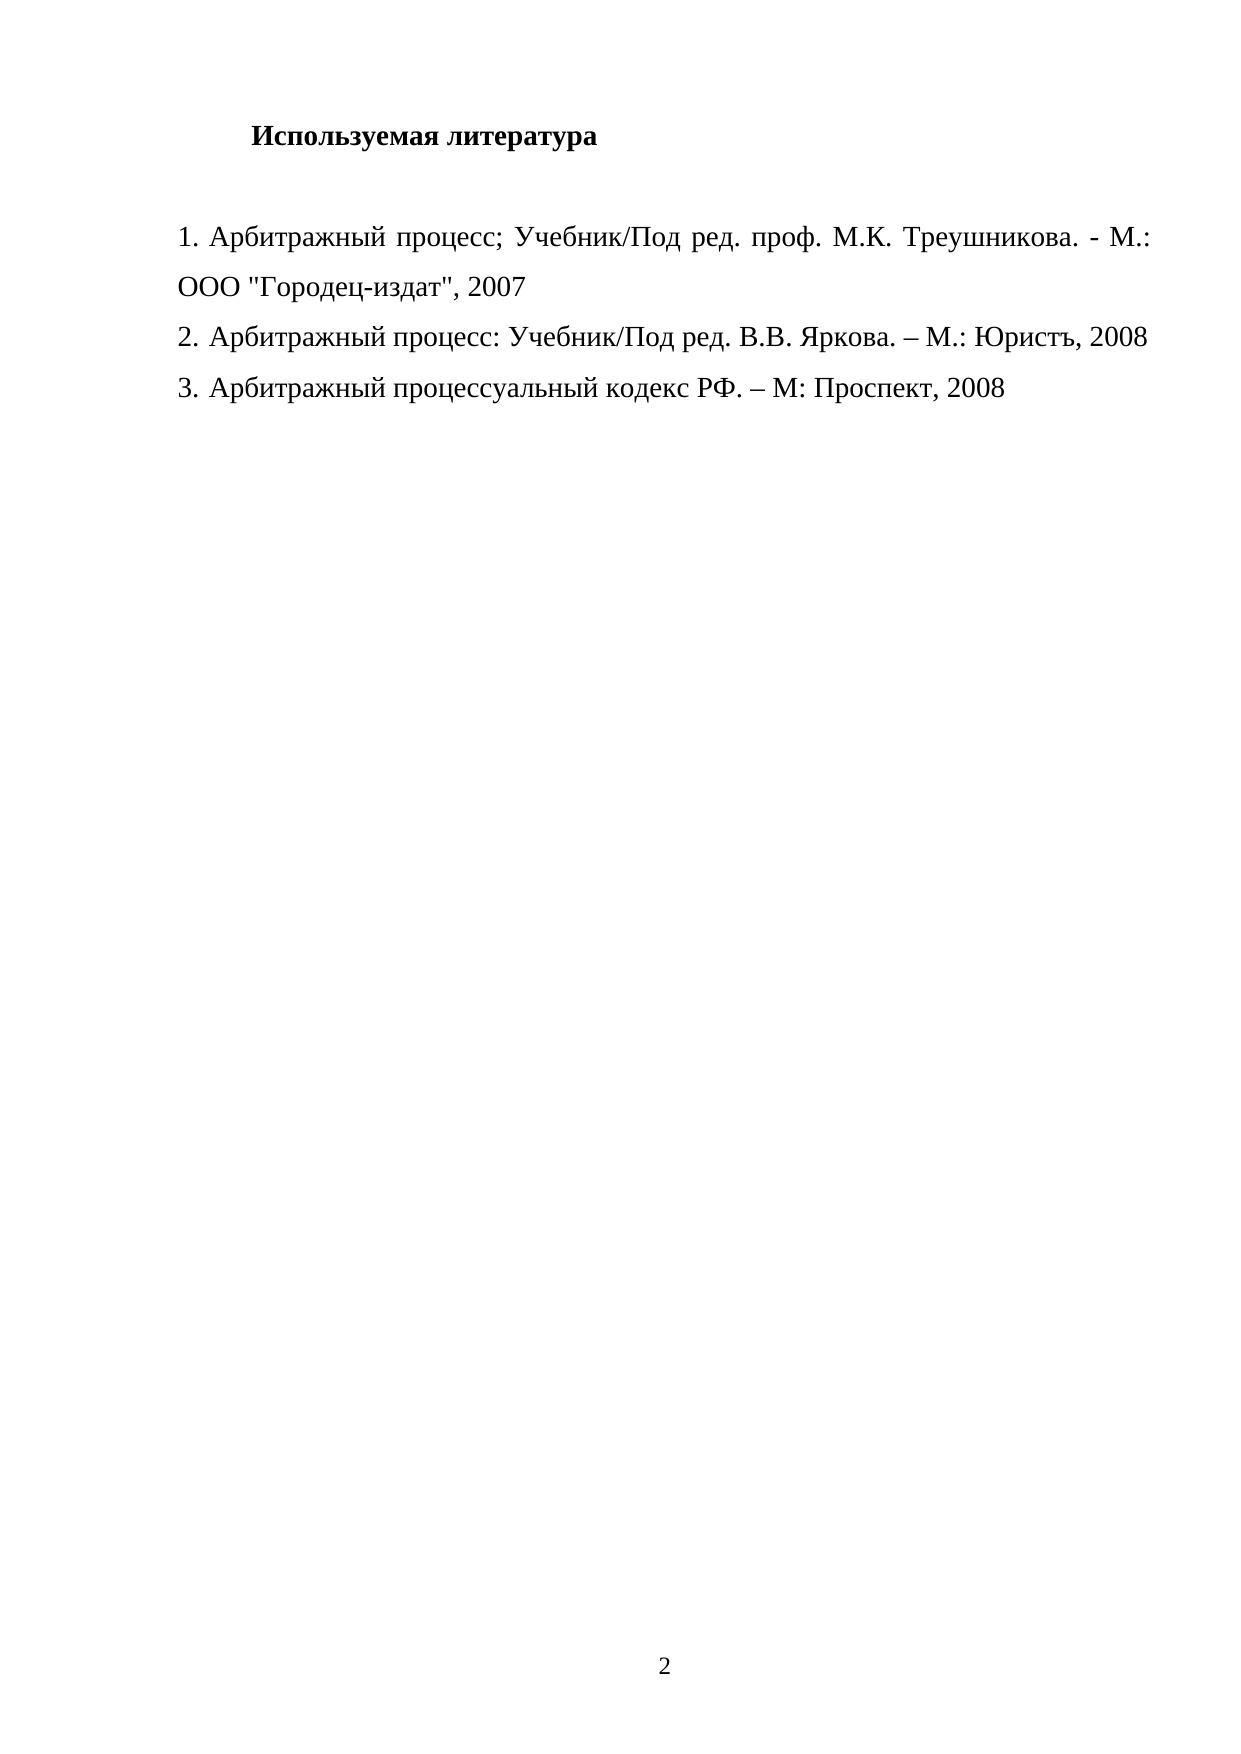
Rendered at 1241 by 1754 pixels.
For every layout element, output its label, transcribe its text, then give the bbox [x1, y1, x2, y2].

list Арбитражный процесс: Учебник/Под ред. В.В. Яркова. – М.: Юристъ, 2008 [177, 319, 1152, 353]
list Арбитражный процесс; Учебник/Под ред. проф. М.К. Треушникова. - М.: ООО "Городец-издат", 2007 [177, 219, 1152, 303]
list Арбитражный процессуальный кодекс РФ. – М: Проспект, 2008 [177, 370, 1152, 403]
subtitle Используемая литература [177, 118, 1152, 152]
